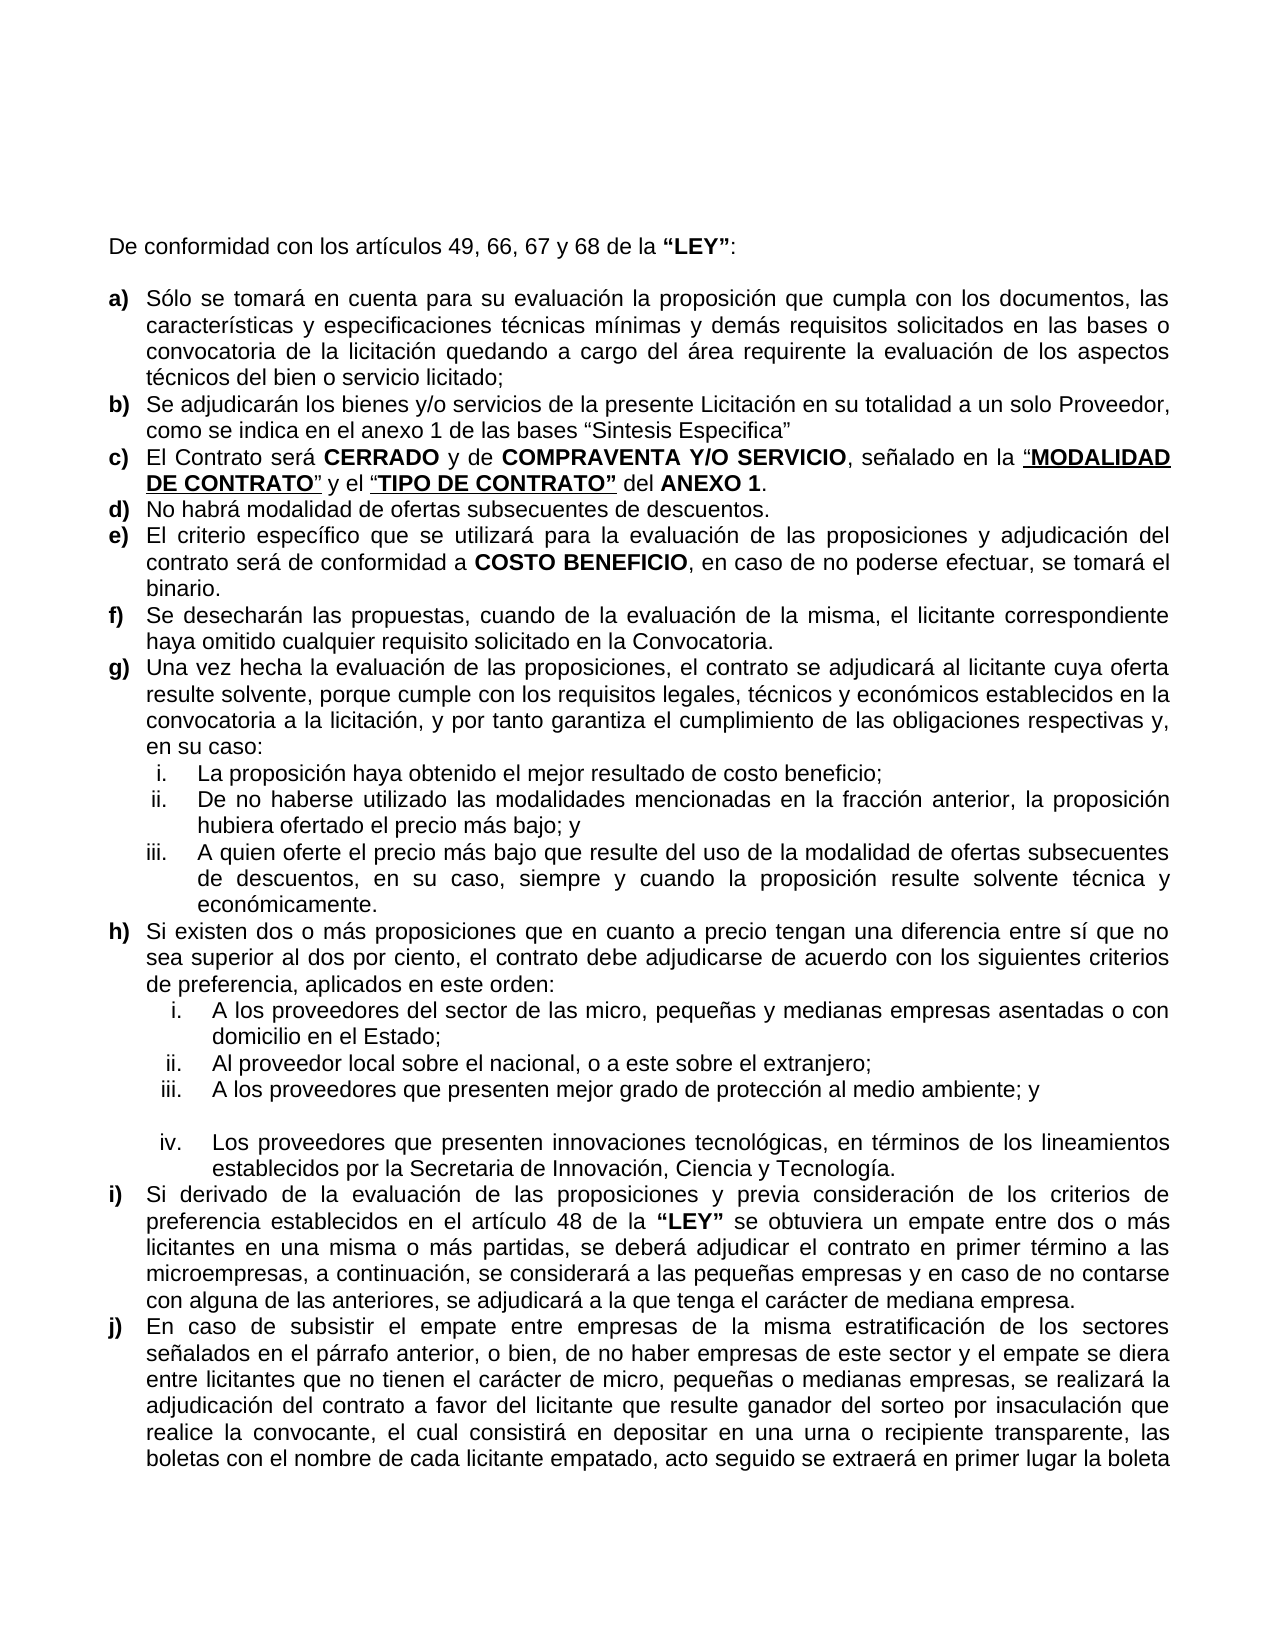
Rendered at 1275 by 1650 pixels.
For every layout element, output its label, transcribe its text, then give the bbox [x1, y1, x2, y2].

list A los proveedores del sector de las micro, pequeñas y medianas empresas asentadas o con domicilio en el Estado; [182, 997, 1171, 1049]
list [108, 1313, 1171, 1471]
list La proposición haya obtenido el mejor resultado de costo beneficio; [167, 760, 1171, 786]
list Se desecharán las propuestas, cuando de la evaluación de la misma, el licitante correspondiente haya omitido cualquier requisito solicitado en la Convocatoria. [108, 602, 1171, 654]
list Si existen dos o más proposiciones que en cuanto a precio tengan una diferencia entre sí que no sea superior al dos por ciento, el contrato debe adjudicarse de acuerdo con los siguientes criterios de preferencia, aplicados en este orden: [108, 918, 1171, 997]
text De conformidad con los artículos 49, 66, 67 y 68 de la “LEY”: [108, 233, 1171, 259]
list El criterio específico que se utilizará para la evaluación de las proposiciones y adjudicación del contrato será de conformidad a COSTO BENEFICIO, en caso de no poderse efectuar, se tomará el binario. [108, 522, 1171, 602]
list A quien oferte el precio más bajo que resulte del uso de la modalidad de ofertas subsecuentes de descuentos, en su caso, siempre y cuando la proposición resulte solvente técnica y económicamente. [167, 839, 1171, 918]
list Al proveedor local sobre el nacional, o a este sobre el extranjero; [182, 1049, 1171, 1076]
list A los proveedores que presenten mejor grado de protección al medio ambiente; y [182, 1076, 1171, 1102]
list No habrá modalidad de ofertas subsecuentes de descuentos. [108, 496, 1171, 522]
list Los proveedores que presenten innovaciones tecnológicas, en términos de los lineamientos establecidos por la Secretaria de Innovación, Ciencia y Tecnología. [182, 1129, 1171, 1181]
list Sólo se tomará en cuenta para su evaluación la proposición que cumpla con los documentos, las características y especificaciones técnicas mínimas y demás requisitos solicitados en las bases o convocatoria de la licitación quedando a cargo del área requirente la evaluación de los aspectos técnicos del bien o servicio licitado; [108, 285, 1171, 391]
list Una vez hecha la evaluación de las proposiciones, el contrato se adjudicará al licitante cuya oferta resulte solvente, porque cumple con los requisitos legales, técnicos y económicos establecidos en la convocatoria a la licitación, y por tanto garantiza el cumplimiento de las obligaciones respectivas y, en su caso: [108, 654, 1171, 760]
list Se adjudicarán los bienes y/o servicios de la presente Licitación en su totalidad a un solo Proveedor, como se indica en el anexo 1 de las bases “Sintesis Especifica” [108, 391, 1171, 443]
list De no haberse utilizado las modalidades mencionadas en la fracción anterior, la proposición hubiera ofertado el precio más bajo; y [167, 786, 1171, 839]
list Si derivado de la evaluación de las proposiciones y previa consideración de los criterios de preferencia establecidos en el artículo 48 de la “LEY” se obtuviera un empate entre dos o más licitantes en una misma o más partidas, se deberá adjudicar el contrato en primer término a las microempresas, a continuación, se considerará a las pequeñas empresas y en caso de no contarse con alguna de las anteriores, se adjudicará a la que tenga el carácter de mediana empresa. [108, 1181, 1171, 1313]
list El Contrato será CERRADO y de COMPRAVENTA Y/O SERVICIO, señalado en la “MODALIDAD DE CONTRATO” y el “TIPO DE CONTRATO” del ANEXO 1. [108, 443, 1171, 496]
